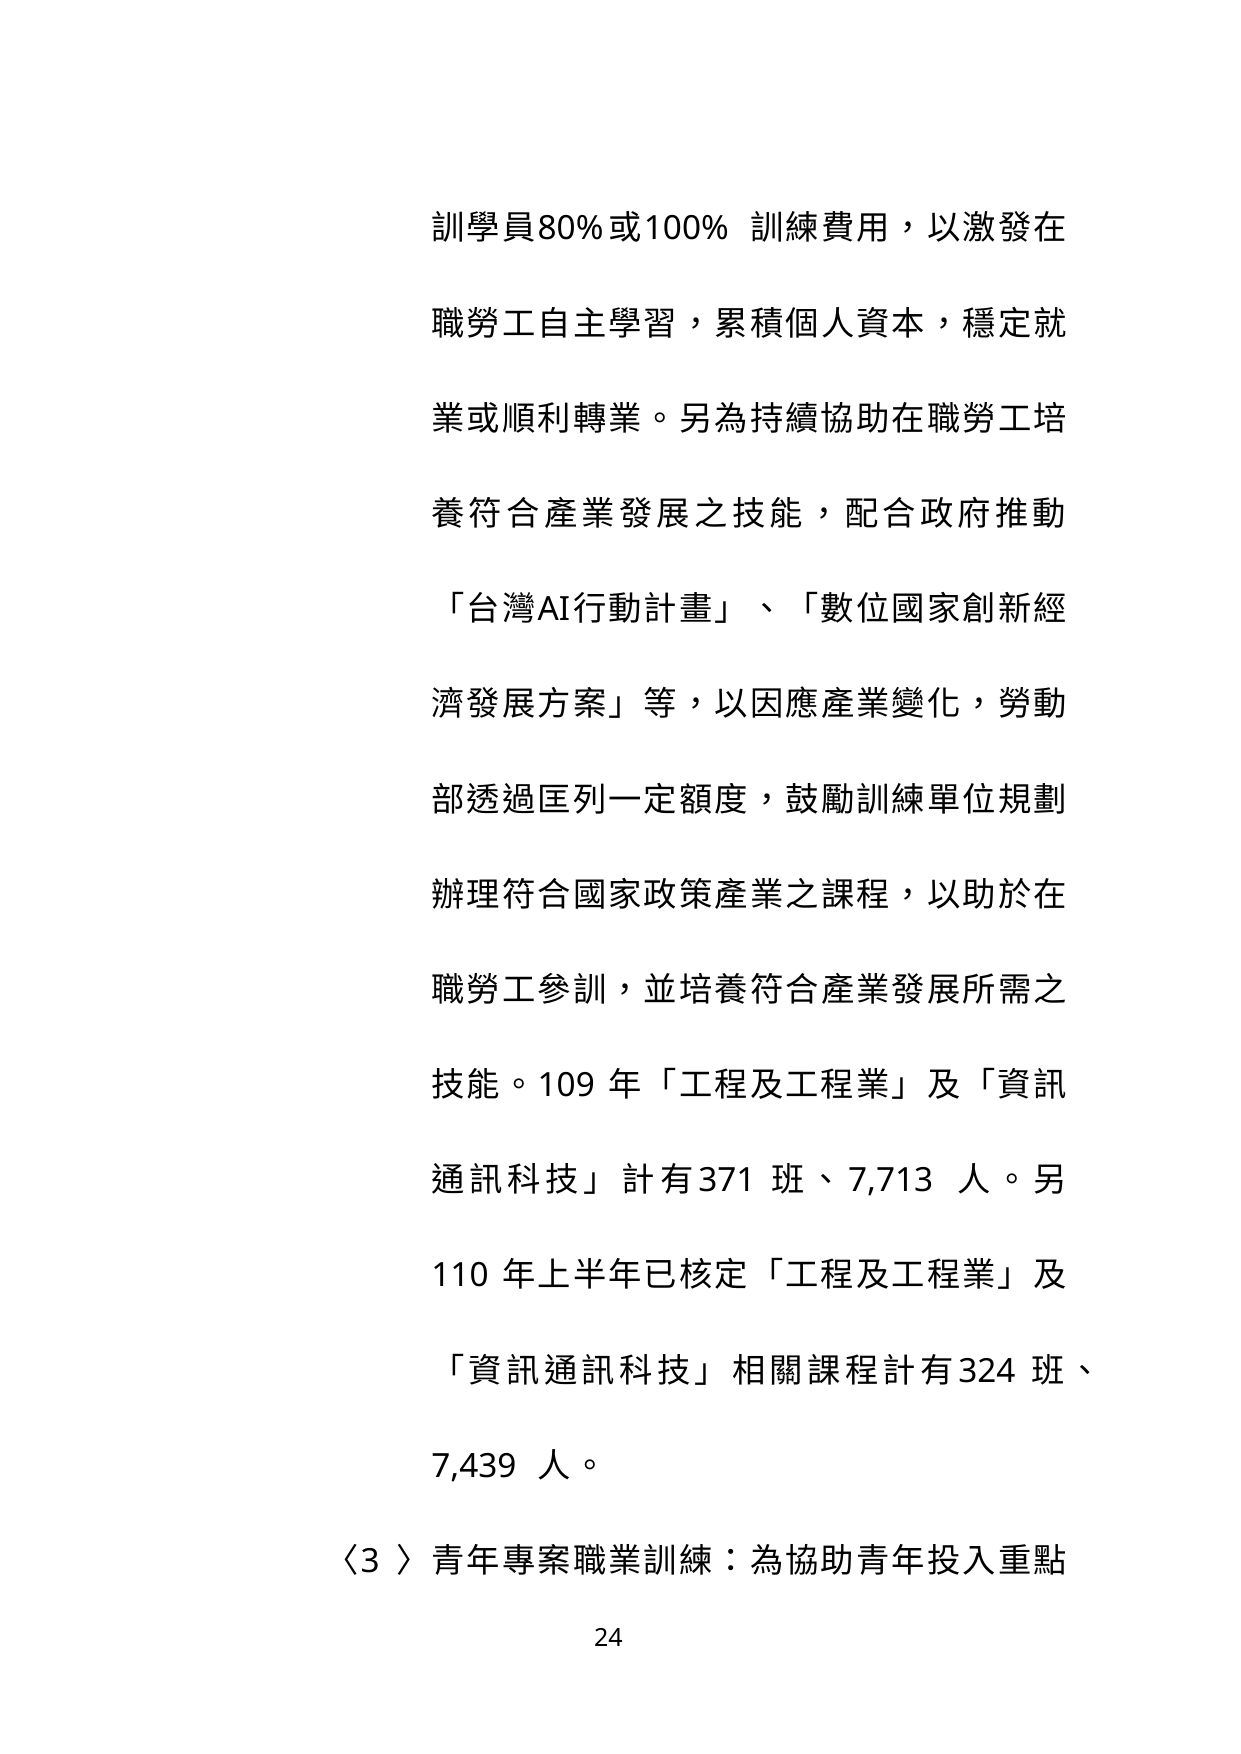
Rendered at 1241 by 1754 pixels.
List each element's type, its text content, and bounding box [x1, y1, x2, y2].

subtitle 青年專案職業訓練：為協助青年投入重點產業，勞動部之青年相關計畫開設資通訊科技(ICT)相關訓練課程，109年度計訓練3,437人，110年截至5月底，計訓練2,790人。 [307, 1511, 1069, 1606]
